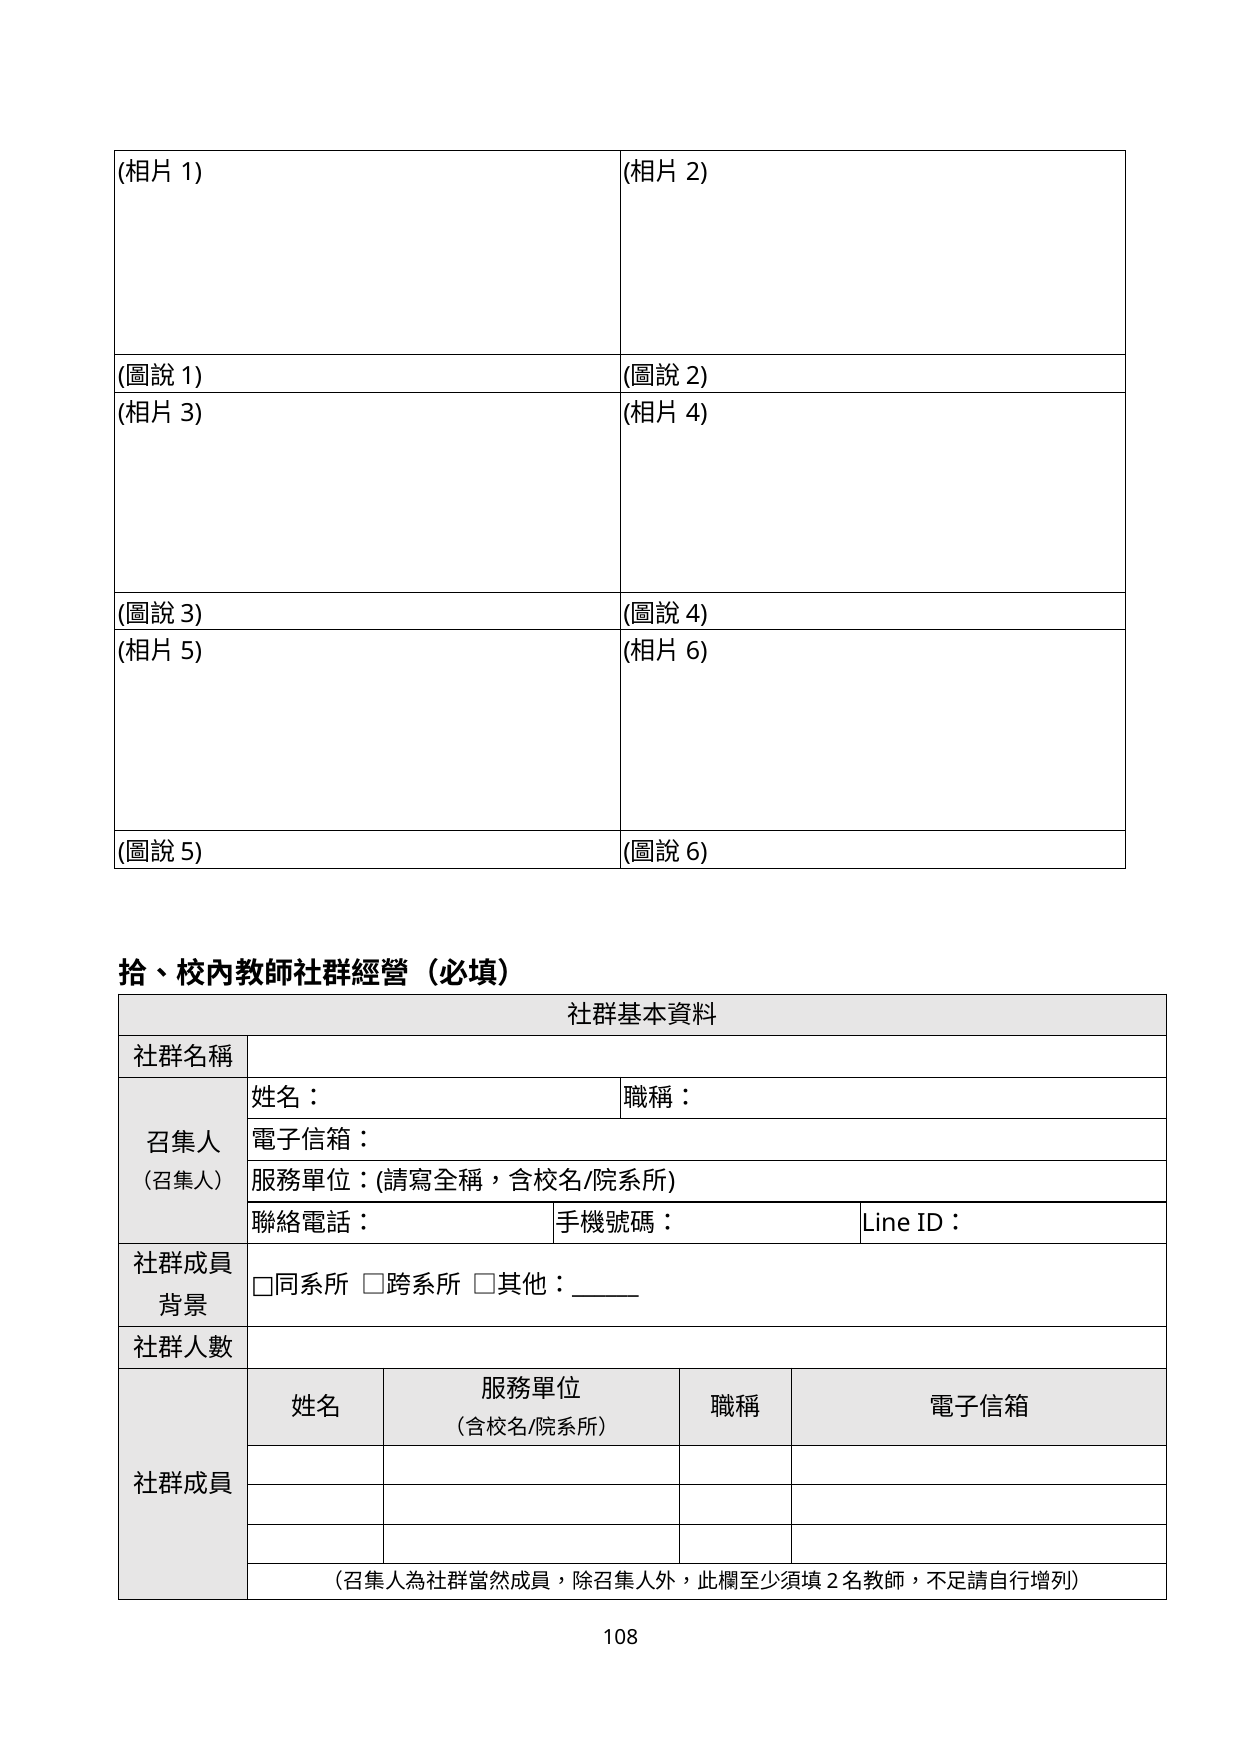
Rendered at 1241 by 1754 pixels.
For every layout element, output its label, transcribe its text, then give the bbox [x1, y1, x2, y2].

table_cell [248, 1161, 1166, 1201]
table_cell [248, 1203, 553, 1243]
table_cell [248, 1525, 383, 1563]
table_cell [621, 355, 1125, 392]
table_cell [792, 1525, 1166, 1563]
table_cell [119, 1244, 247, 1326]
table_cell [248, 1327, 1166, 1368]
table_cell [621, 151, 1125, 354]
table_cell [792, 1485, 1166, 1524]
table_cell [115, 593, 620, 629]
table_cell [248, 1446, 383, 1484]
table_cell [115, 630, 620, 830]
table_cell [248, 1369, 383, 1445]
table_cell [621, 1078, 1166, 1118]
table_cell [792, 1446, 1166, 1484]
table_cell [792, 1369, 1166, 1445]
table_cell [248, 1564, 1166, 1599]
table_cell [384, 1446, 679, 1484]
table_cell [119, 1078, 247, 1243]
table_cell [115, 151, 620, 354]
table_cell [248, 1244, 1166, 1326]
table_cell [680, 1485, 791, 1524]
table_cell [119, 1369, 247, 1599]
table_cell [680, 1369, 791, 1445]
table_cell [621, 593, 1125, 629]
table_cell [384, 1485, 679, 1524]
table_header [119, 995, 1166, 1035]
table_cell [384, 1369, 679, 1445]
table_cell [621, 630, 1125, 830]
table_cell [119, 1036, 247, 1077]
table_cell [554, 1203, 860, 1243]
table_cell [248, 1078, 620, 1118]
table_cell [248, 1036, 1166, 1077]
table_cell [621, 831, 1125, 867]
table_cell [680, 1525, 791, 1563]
text 拾、校內教師社群經營（必填） [118, 943, 1122, 993]
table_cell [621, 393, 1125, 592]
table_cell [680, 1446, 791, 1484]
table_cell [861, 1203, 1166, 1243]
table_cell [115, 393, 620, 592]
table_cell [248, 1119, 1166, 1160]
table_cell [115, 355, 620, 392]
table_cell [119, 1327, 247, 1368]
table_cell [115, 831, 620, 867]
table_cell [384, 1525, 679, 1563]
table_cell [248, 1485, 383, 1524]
